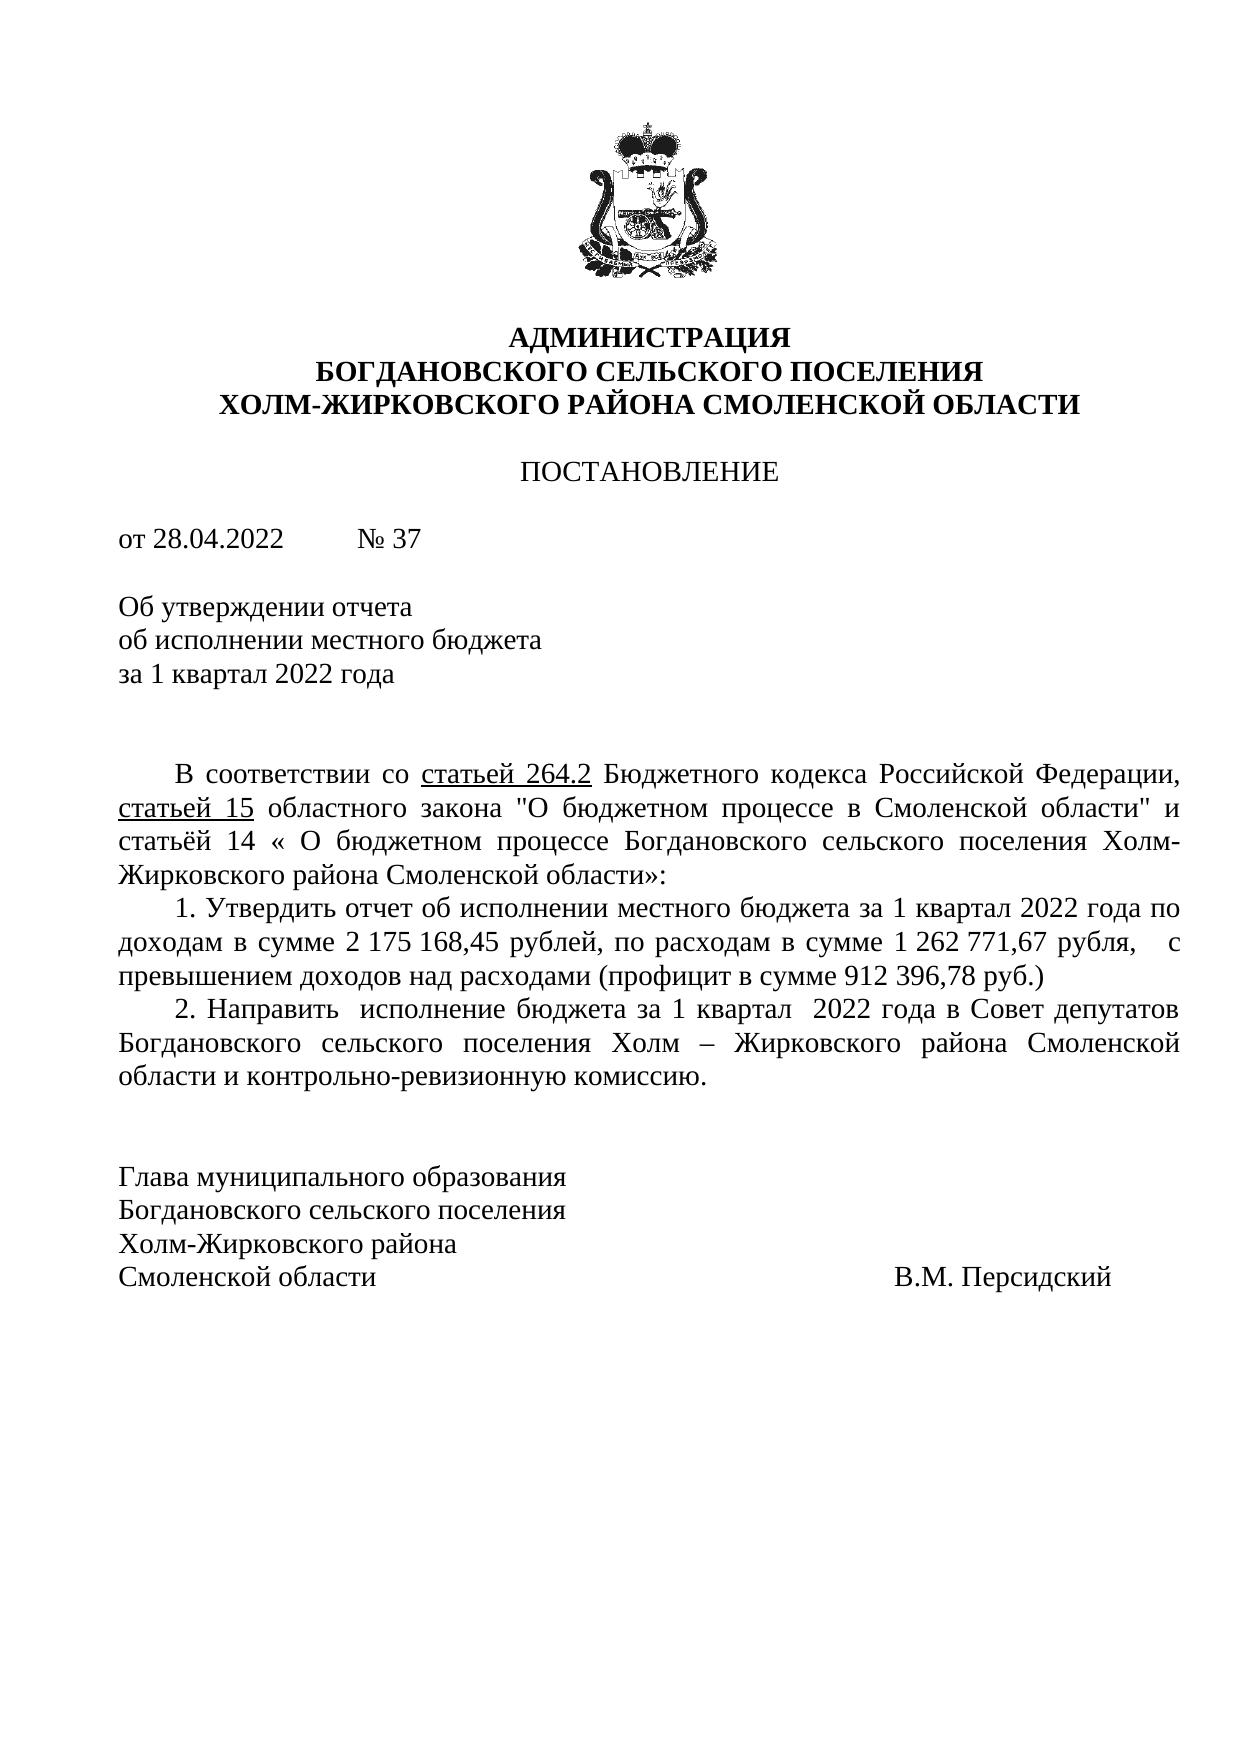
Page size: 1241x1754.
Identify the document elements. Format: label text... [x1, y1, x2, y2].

text АДМИНИСТРАЦИЯ [118, 320, 1181, 354]
text ХОЛМ-ЖИРКОВСКОГО РАЙОНА СМОЛЕНСКОЙ ОБЛАСТИ [118, 387, 1181, 421]
title об исполнении местного бюджета [118, 622, 1181, 656]
text Богдановского сельского поселения [118, 1192, 1181, 1226]
text 1. Утвердить отчет об исполнении местного бюджета за 1 квартал 2022 года по доходам в сумме 2 175 168,45 рублей, по расходам в сумме 1 262 771,67 рубля, с превышением доходов над расходами (профицит в сумме 912 396,78 руб.) [118, 891, 1181, 991]
title за 1 квартал 2022 года [118, 656, 1181, 689]
title Об утверждении отчета [118, 589, 1181, 622]
text Смоленской области В.М. Персидский [118, 1259, 1181, 1293]
text Глава муниципального образования [118, 1159, 1181, 1192]
text БОГДАНОВСКОГО СЕЛЬСКОГО ПОСЕЛЕНИЯ [118, 354, 1181, 387]
text 2. Направить исполнение бюджета за 1 квартал 2022 года в Совет депутатов Богдановского сельского поселения Холм – Жирковского района Смоленской области и контрольно-ревизионную комиссию. [118, 991, 1181, 1092]
text от 28.04.2022 № 37 [118, 522, 1181, 555]
text ПОСТАНОВЛЕНИЕ [118, 454, 1181, 488]
text Холм-Жирковского района [118, 1226, 1181, 1259]
text В соответствии со статьей 264.2 Бюджетного кодекса Российской Федерации, статьей 15 областного закона "О бюджетном процессе в Смоленской области" и статьёй 14 « О бюджетном процессе Богдановского сельского поселения Холм-Жирковского района Смоленской области»: [118, 756, 1181, 891]
